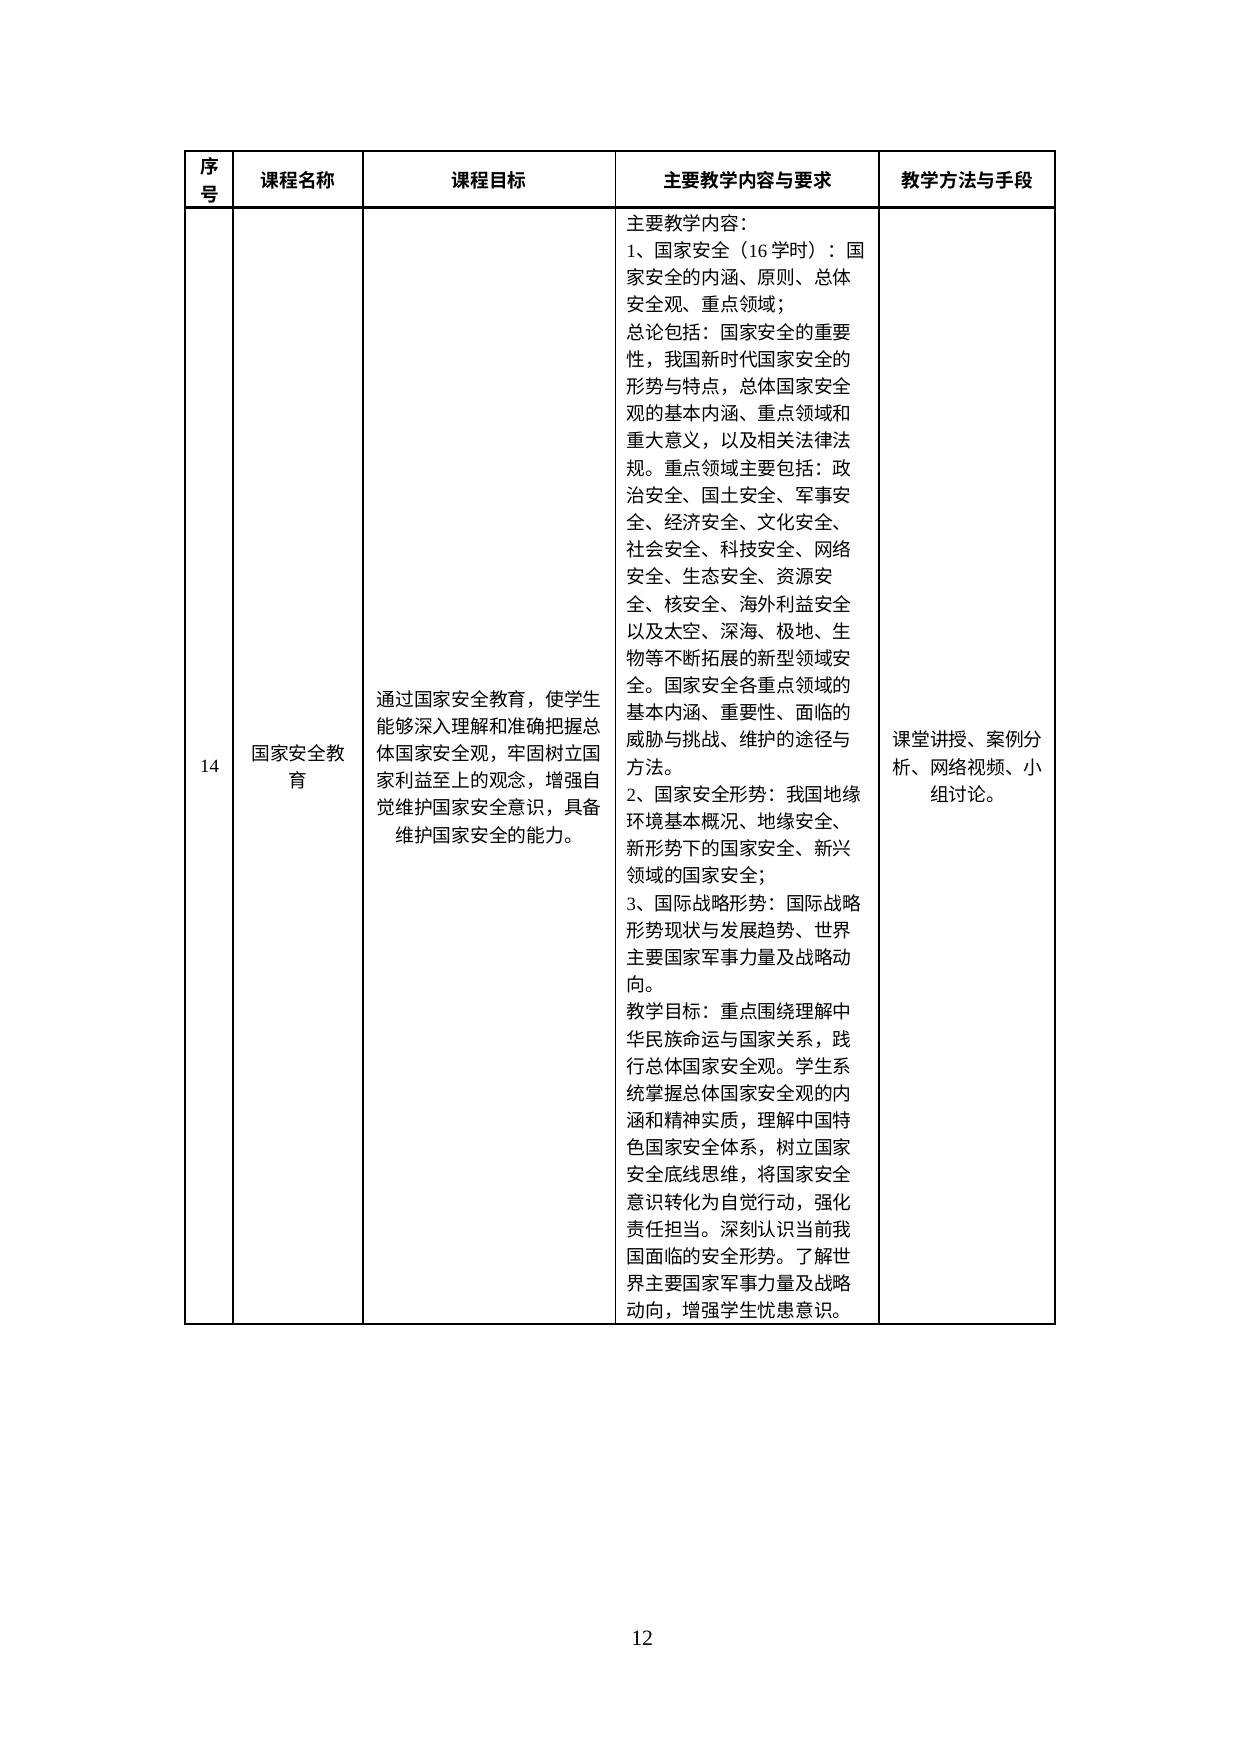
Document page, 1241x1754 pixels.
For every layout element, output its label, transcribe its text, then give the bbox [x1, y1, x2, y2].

table_header 序号 [186, 152, 232, 206]
table_cell 国家安全教育 [234, 209, 362, 1323]
table_header 课程目标 [364, 152, 615, 206]
table_header 课程名称 [234, 152, 362, 206]
table_cell 14 [186, 209, 232, 1323]
table_header 主要教学内容与要求 [616, 152, 878, 206]
table_header 教学方法与手段 [880, 152, 1054, 206]
table_cell 课堂讲授、案例分析、网络视频、小组讨论。 [880, 209, 1054, 1323]
table_cell 主要教学内容： 1、国家安全（16学时）：国家安全的内涵、原则、总体安全观、重点领域； 总论包括：国家安全的重要性，我国新时代国家安全的形势与特点，总体国家安全观的基本内涵、重点领域和重大意义，以及相关法律法规。重点领域主要包括：政治安全、国土安全、军事安全、经济安全、文化安全、社会安全、科技安全、网络安全、生态安全、资源安全、核安全、海外利益安全以及太空、深海、极地、生物等不断拓展的新型领域安全。国家安全各重点领域的基本内涵、重要性、面临的威胁与挑战、维护的途径与方法。 2、国家安全形势：我国地缘环境基本概况、地缘安全、新形势下的国家安全、新兴领域的国家安全； 3、国际战略形势：国际战略形势现状与发展趋势、世界主要国家军事力量及战略动向。 教学目标：重点围绕理解中华民族命运与国家关系，践行总体国家安全观。学生系统掌握总体国家安全观的内涵和精神实质，理解中国特色国家安全体系，树立国家安全底线思维，将国家安全意识转化为自觉行动，强化责任担当。深刻认识当前我国面临的安全形势。了解世界主要国家军事力量及战略动向，增强学生忧患意识。 [616, 209, 878, 1323]
table_cell 通过国家安全教育，使学生能够深入理解和准确把握总体国家安全观，牢固树立国家利益至上的观念，增强自觉维护国家安全意识，具备维护国家安全的能力。 [364, 209, 615, 1323]
